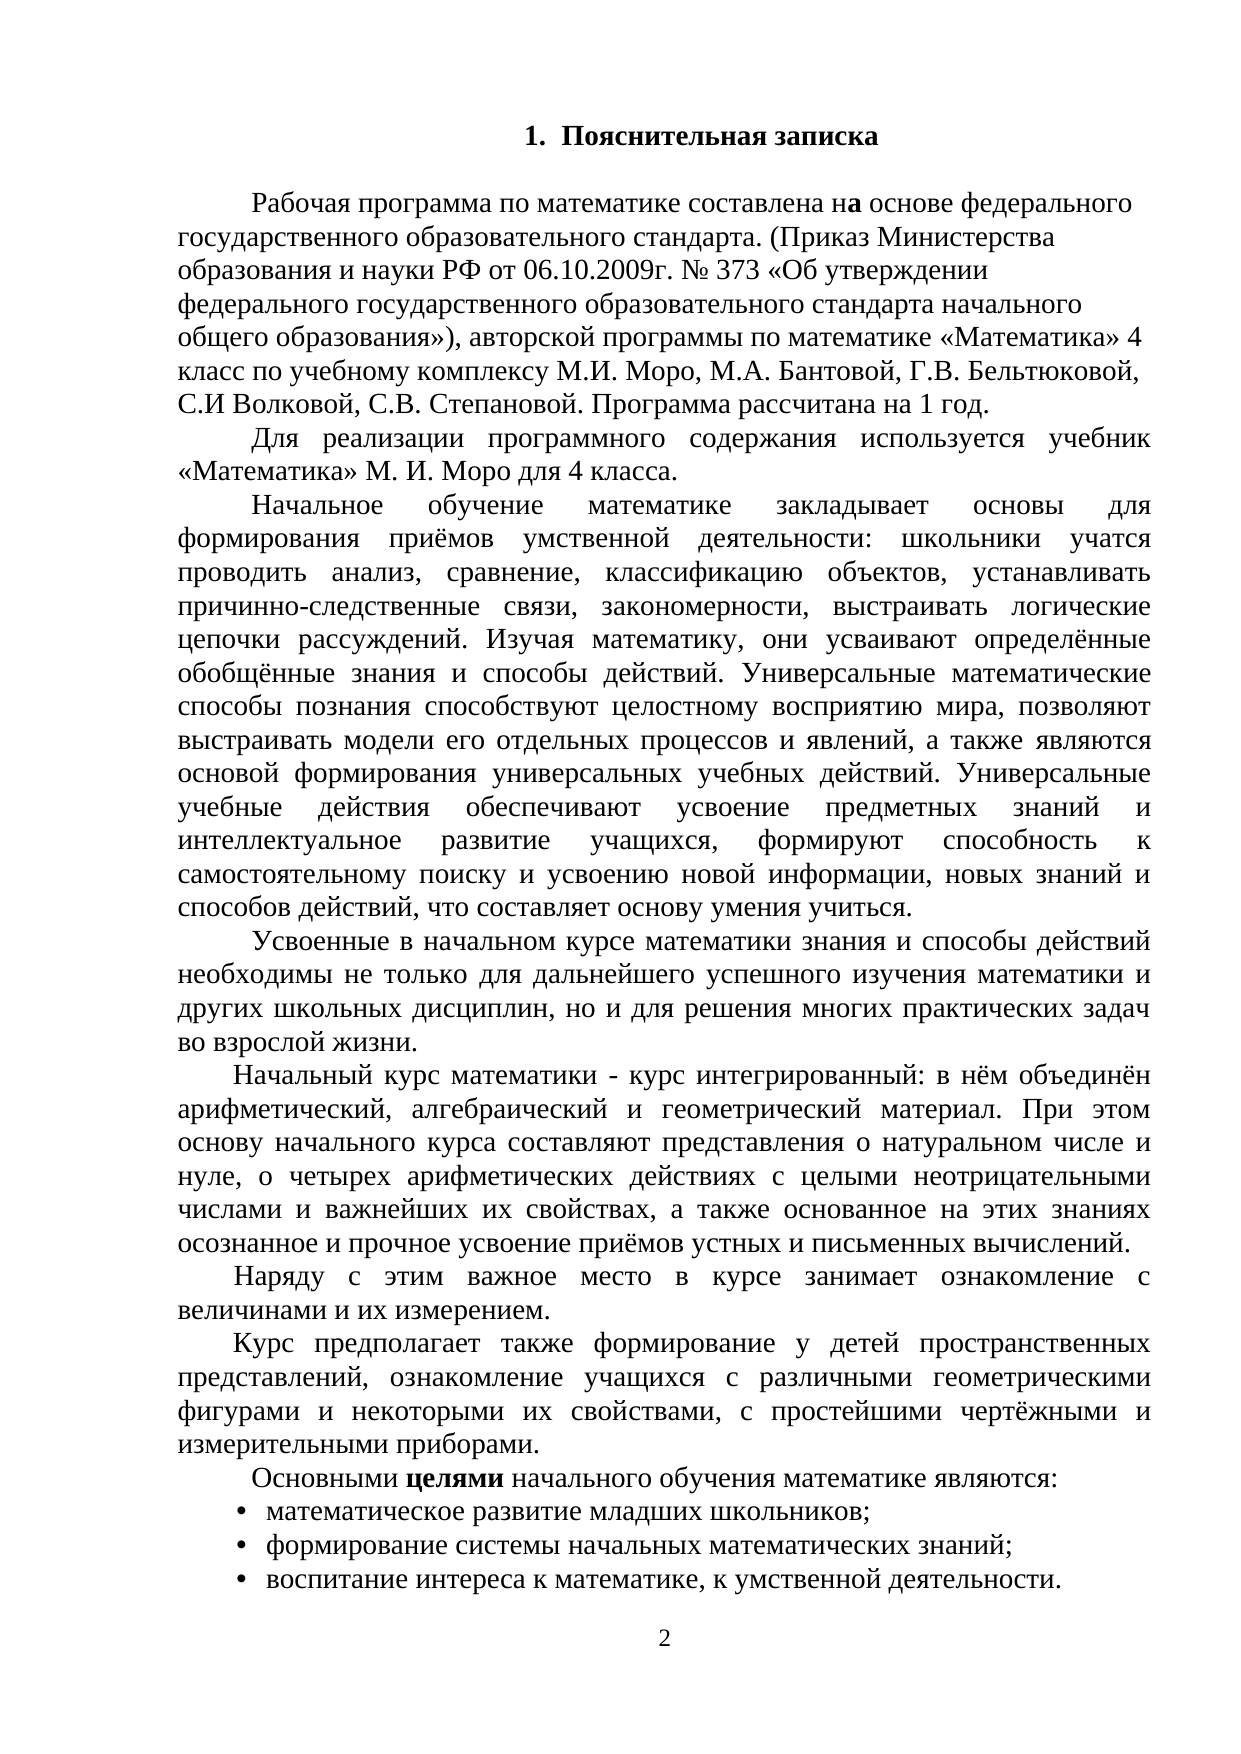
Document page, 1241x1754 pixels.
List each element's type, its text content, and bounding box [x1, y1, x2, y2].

text Курс предполагает также формирование у детей пространственных представлений, ознакомление учащихся с различными геометрическими фигурами и некоторыми их свойствами, с простейшими чертёжными и измерительными приборами. [177, 1326, 1152, 1460]
text Для реализации программного содержания используется учебник «Математика» М. И. Моро для 4 класса. [177, 420, 1152, 487]
list Пояснительная записка [251, 118, 1152, 152]
text Наряду с этим важное место в курсе занимает ознакомление с величинами и их измерением. [177, 1258, 1152, 1326]
text Основными целями начального обучения математике являются: [177, 1460, 1152, 1493]
text Рабочая программа по математике составлена на основе федерального государственного образовательного стандарта. (Приказ Министерства образования и науки РФ от 06.10.2009г. № 373 «Об утверждении федерального государственного образовательного стандарта начального общего образования»), авторской программы по математике «Математика» 4 класс по учебному комплексу М.И. Моро, М.А. Бантовой, Г.В. Бельтюковой, С.И Волковой, С.В. Степановой. Программа рассчитана на 1 год. [177, 185, 1152, 420]
list воспитание интереса к математике, к умственной деятельности. [177, 1561, 1152, 1594]
text Начальный курс математики - курс интегрированный: в нём объединён арифметический, алгебраический и геометрический материал. При этом основу начального курса составляют представления о натуральном числе и нуле, о четырех арифметических действиях с целыми неотрицательными числами и важнейших их свойствах, а также основанное на этих знаниях осознанное и прочное усвоение приёмов устных и письменных вычислений. [177, 1057, 1152, 1258]
list математическое развитие младших школьников; [177, 1493, 1152, 1527]
text Усвоенные в начальном курсе математики знания и способы действий необходимы не только для дальнейшего успешного изучения математики и других школьных дисциплин, но и для решения многих практических задач во взрослой жизни. [177, 923, 1152, 1057]
list формирование системы начальных математических знаний; [177, 1527, 1152, 1561]
text Начальное обучение математике закладывает основы для формирования приёмов умственной деятельности: школьники учатся проводить анализ, сравнение, классификацию объектов, устанавливать причинно-следственные связи, закономерности, выстраивать логические цепочки рассуждений. Изучая математику, они усваивают определённые обобщённые знания и способы действий. Универсальные математические способы познания способствуют целостному восприятию мира, позволяют выстраивать модели его отдельных процессов и явлений, а также являются основой формирования универсальных учебных действий. Универсальные учебные действия обеспечивают усвоение предметных знаний и интеллектуальное развитие учащихся, формируют способность к самостоятельному поиску и усвоению новой информации, новых знаний и способов действий, что составляет основу умения учиться. [177, 487, 1152, 923]
